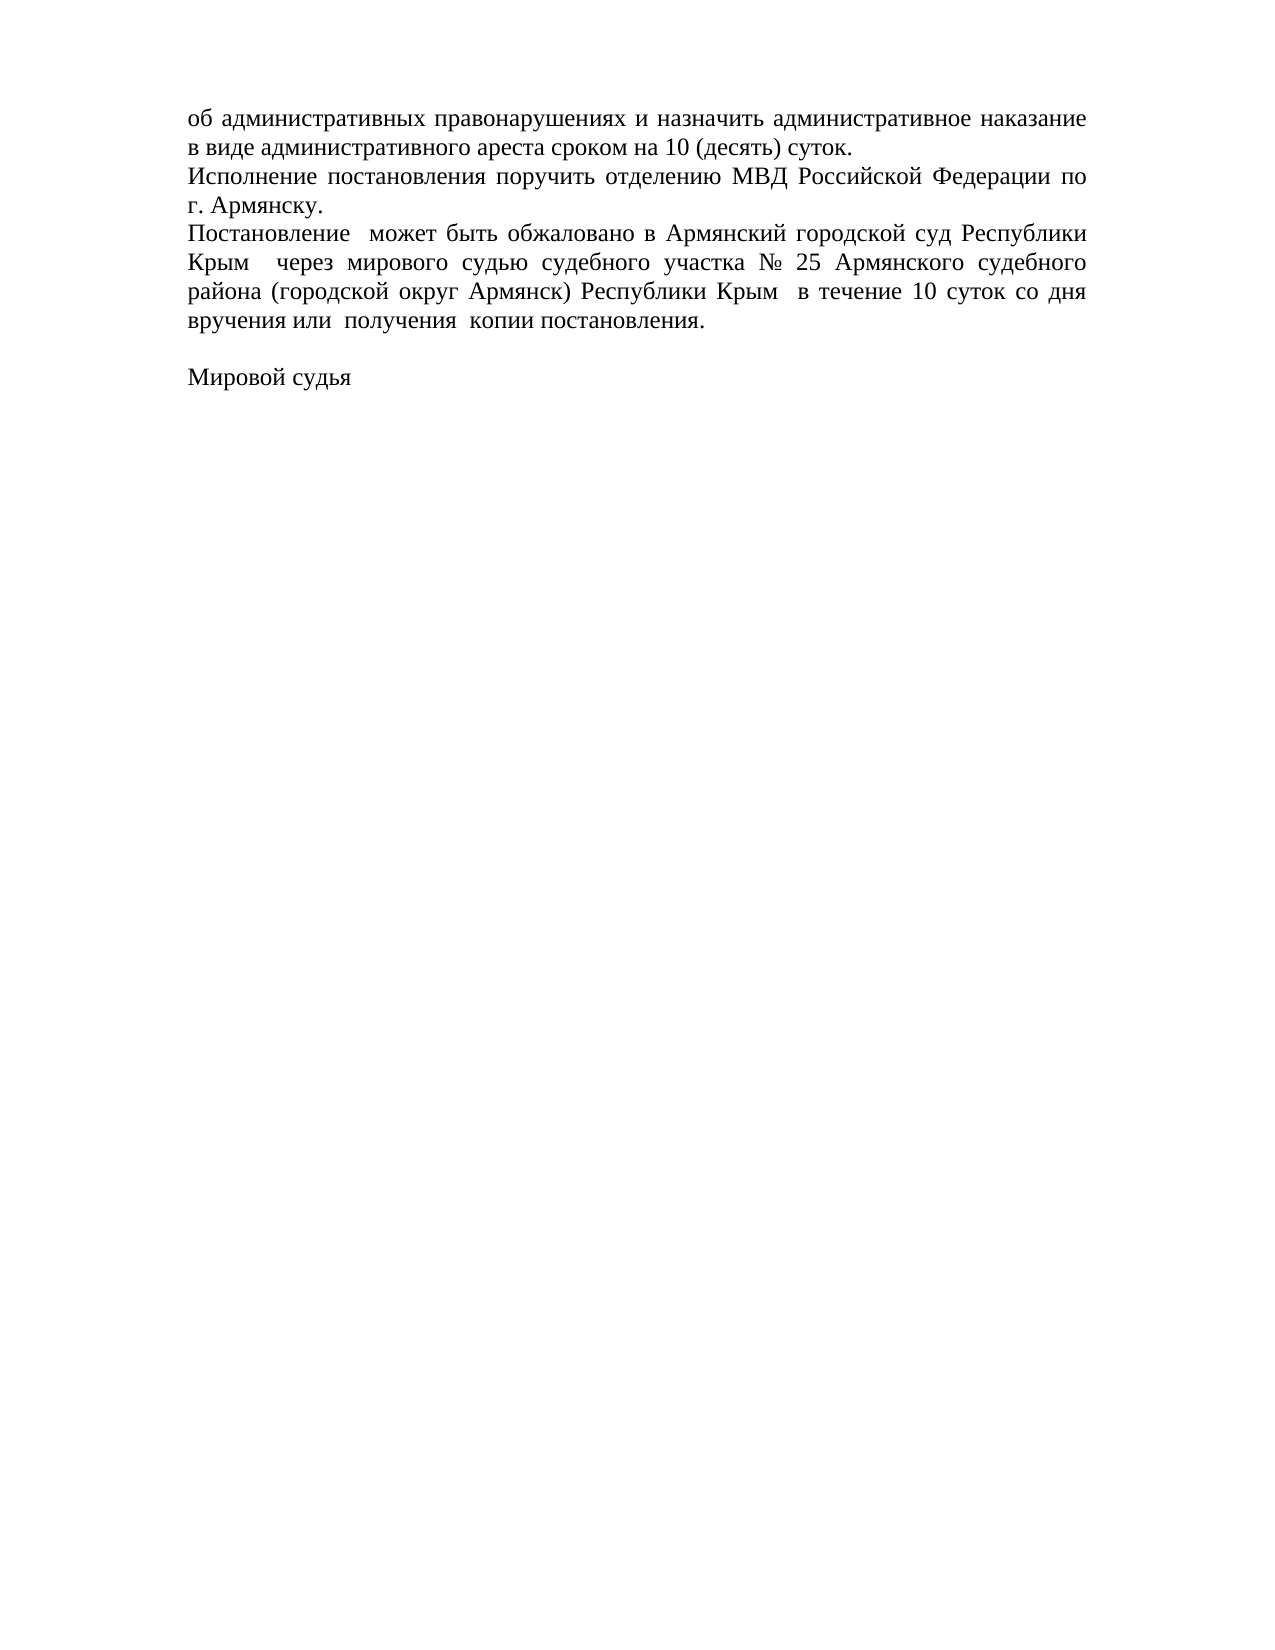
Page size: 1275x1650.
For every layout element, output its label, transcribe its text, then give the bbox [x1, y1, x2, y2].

text Мировой судья [187, 362, 1087, 391]
text Исполнение постановления поручить отделению МВД Российской Федерации по г. Армянску. [187, 161, 1087, 218]
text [187, 103, 1087, 161]
text Постановление может быть обжаловано в Армянский городской суд Республики Крым через мирового судью судебного участка № 25 Армянского судебного района (городской округ Армянск) Республики Крым в течение 10 суток со дня вручения или получения копии постановления. [187, 218, 1087, 333]
